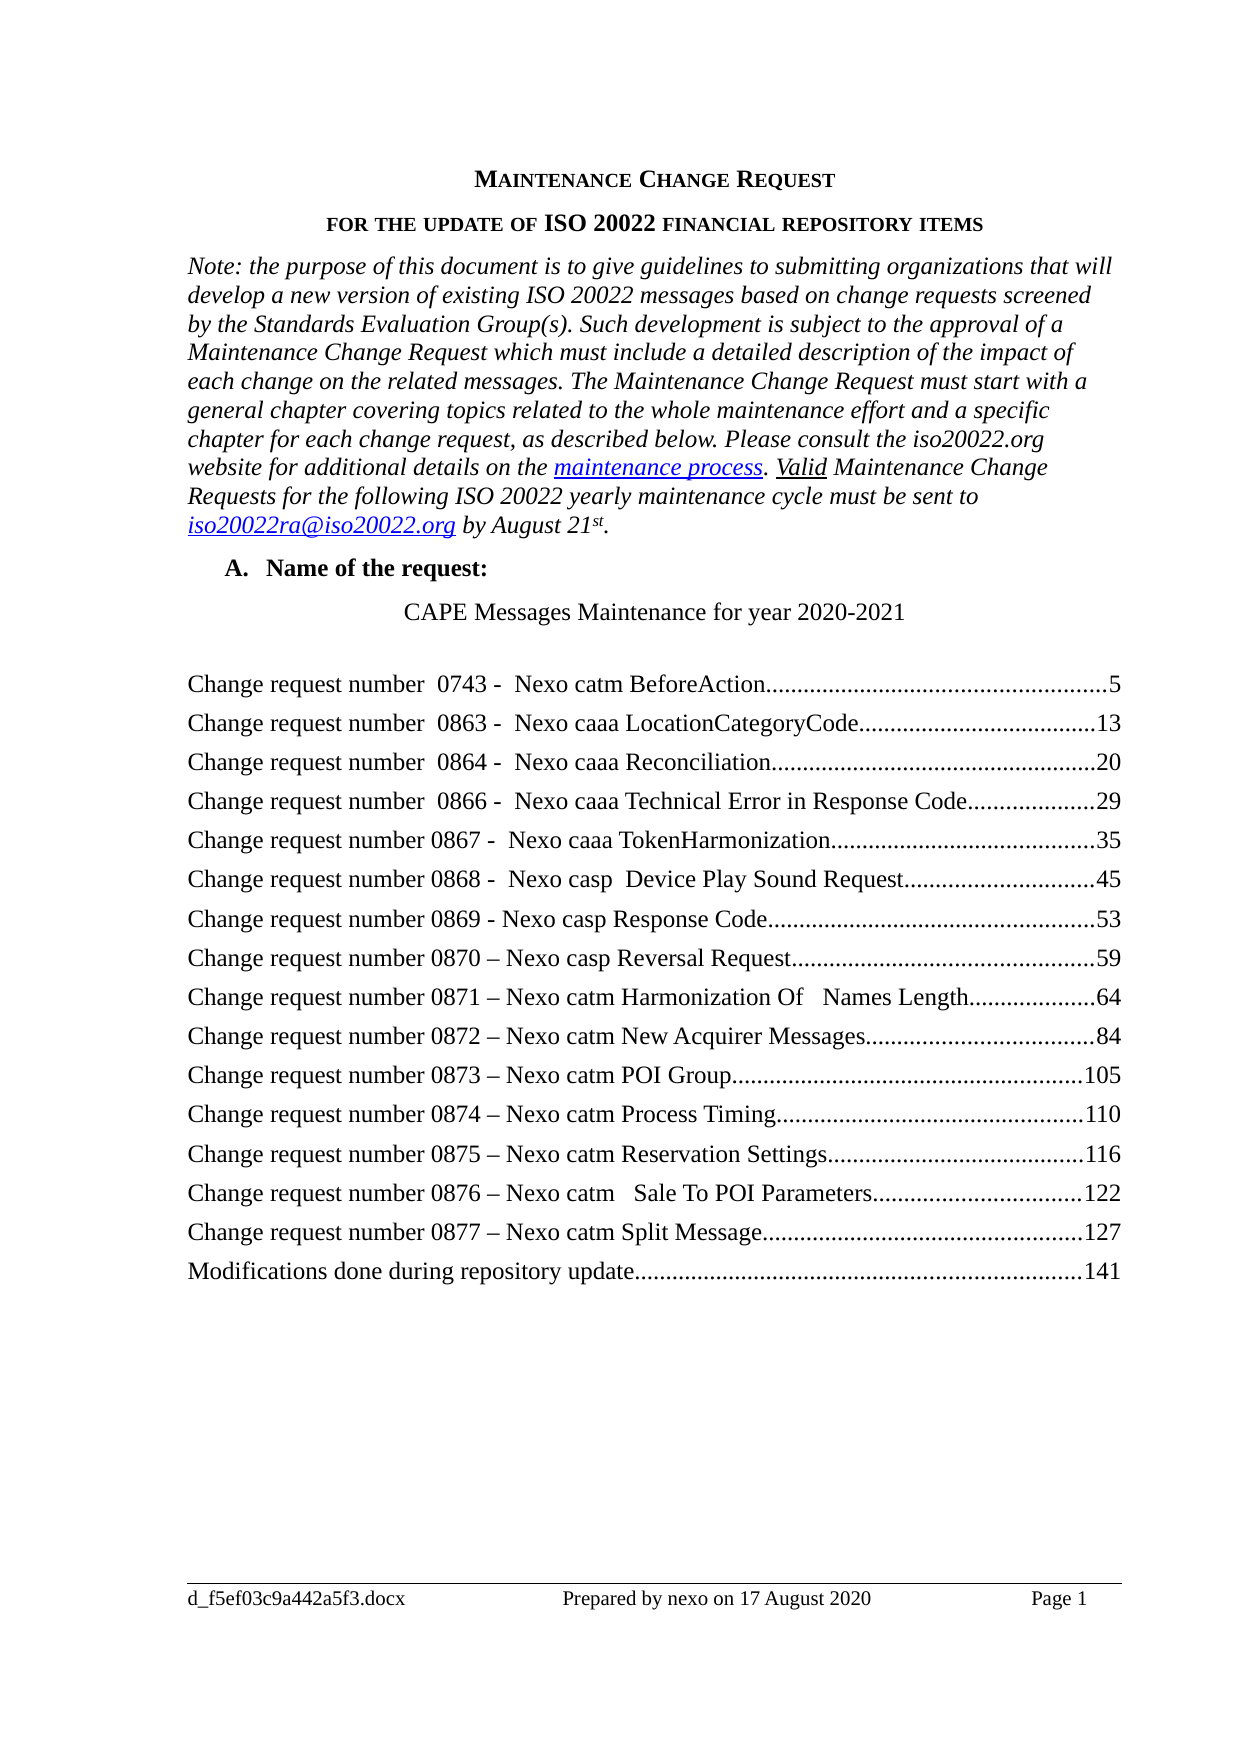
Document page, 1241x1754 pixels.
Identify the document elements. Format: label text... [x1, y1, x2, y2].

list Name of the request: [224, 553, 1122, 582]
text Note: the purpose of this document is to give guidelines to submitting organizations that will develop a new version of existing ISO 20022 messages based on change requests screened by the Standards Evaluation Group(s). Such development is subject to the approval of a Maintenance Change Request which must include a detailed description of the impact of each change on the related messages. The Maintenance Change Request must start with a general chapter covering topics related to the whole maintenance effort and a specific chapter for each change request, as described below. Please consult the iso20022.org website for additional details on the maintenance process. Valid Maintenance Change Requests for the following ISO 20022 yearly maintenance cycle must be sent to iso20022ra@iso20022.org by August 21st. [187, 251, 1122, 539]
text CAPE Messages Maintenance for year 2020-2021 [187, 597, 1122, 625]
text for the update of ISO 20022 financial repository items [187, 208, 1122, 237]
text Maintenance Change Request [187, 164, 1122, 193]
